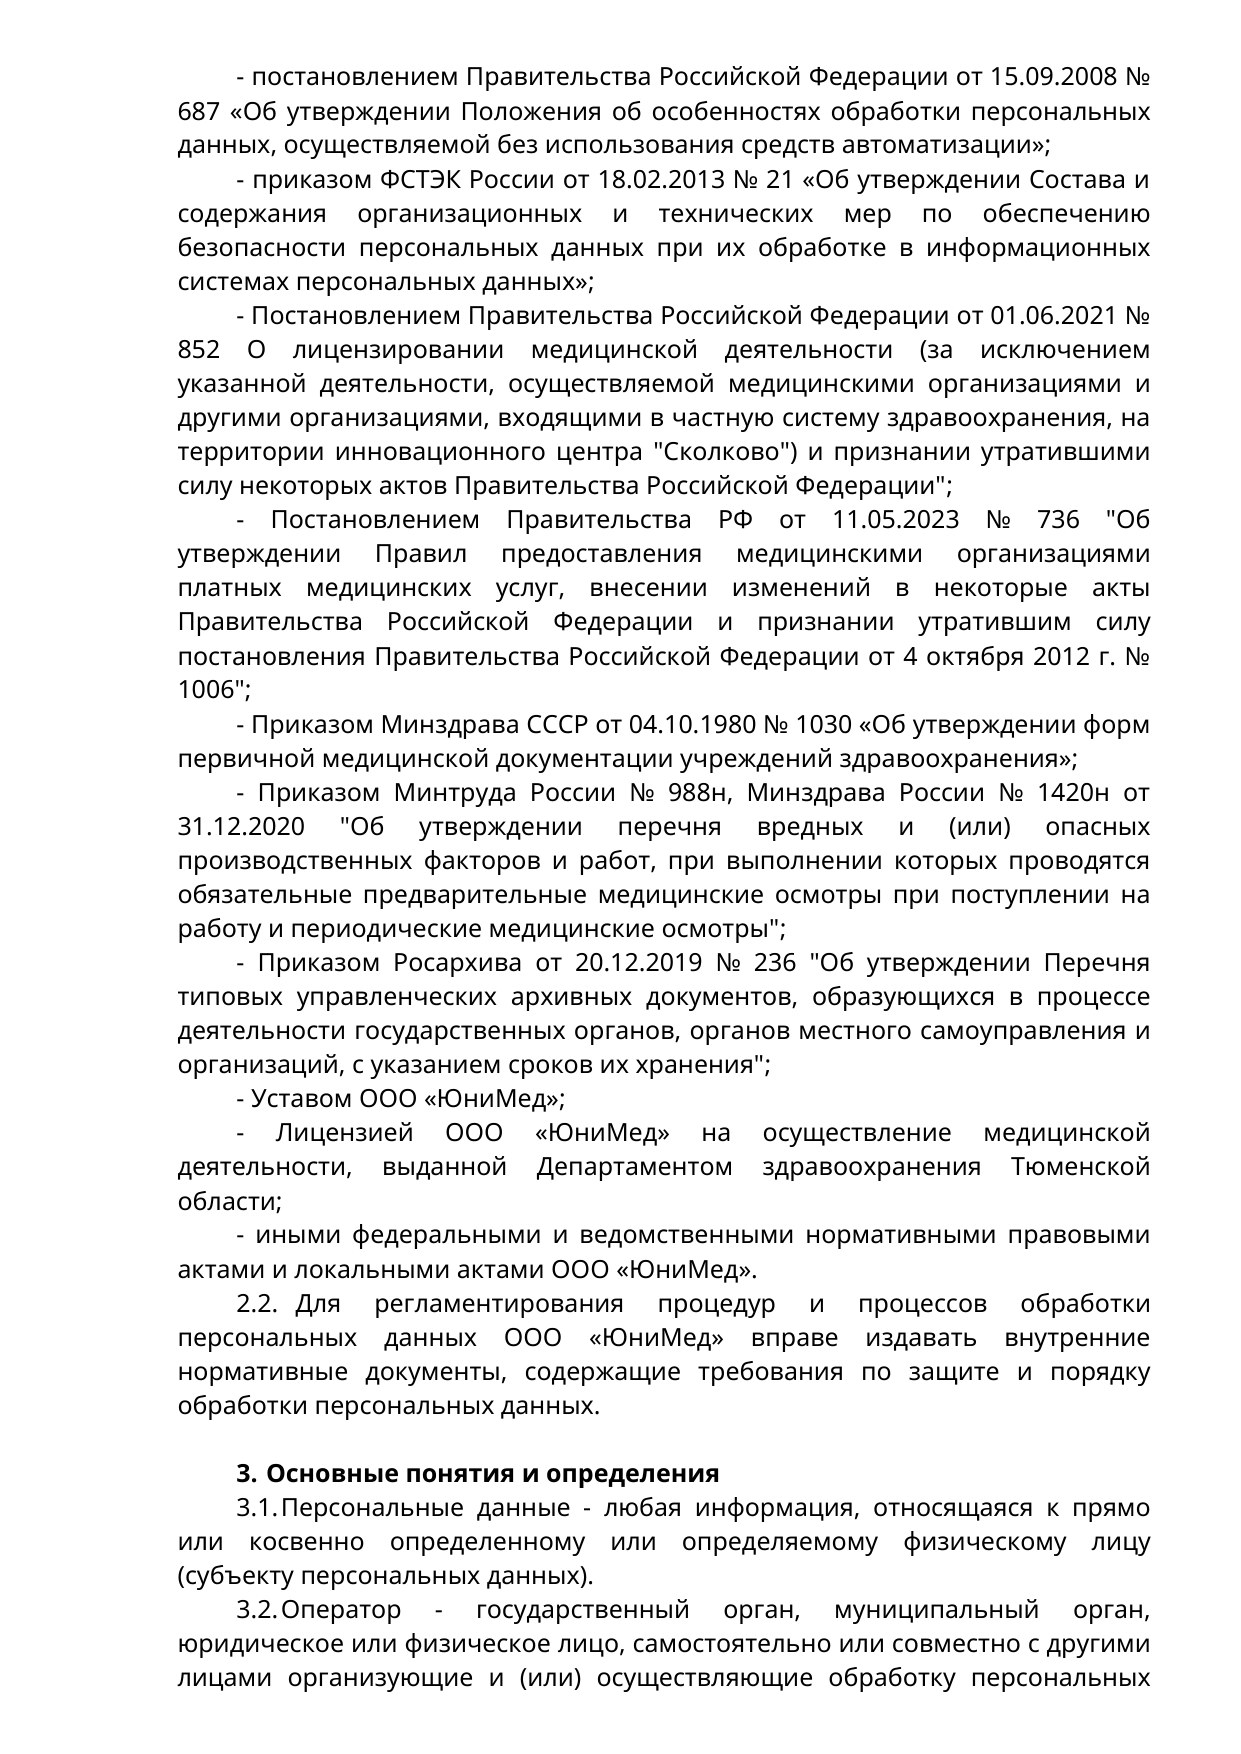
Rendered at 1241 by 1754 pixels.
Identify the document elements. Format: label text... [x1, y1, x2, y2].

text - Приказом Минтруда России № 988н, Минздрава России № 1420н от 31.12.2020 "Об утверждении перечня вредных и (или) опасных производственных факторов и работ, при выполнении которых проводятся обязательные предварительные медицинские осмотры при поступлении на работу и периодические медицинские осмотры"; [177, 774, 1152, 945]
text - постановлением Правительства Российской Федерации от 15.09.2008 № 687 «Об утверждении Положения об особенностях обработки персональных данных, осуществляемой без использования средств автоматизации»; [177, 59, 1152, 161]
text - Лицензией ООО «ЮниМед» на осуществление медицинской деятельности, выданной Департаментом здравоохранения Тюменской области; [177, 1115, 1152, 1217]
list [177, 1592, 1152, 1694]
text - Приказом Минздрава СССР от 04.10.1980 № 1030 «Об утверждении форм первичной медицинской документации учреждений здравоохранения»; [177, 706, 1152, 774]
text - Уставом ООО «ЮниМед»; [177, 1081, 1152, 1115]
text - иными федеральными и ведомственными нормативными правовыми актами и локальными актами ООО «ЮниМед». [177, 1217, 1152, 1285]
list Основные понятия и определения [177, 1456, 1152, 1490]
text - Постановлением Правительства РФ от 11.05.2023 № 736 "Об утверждении Правил предоставления медицинскими организациями платных медицинских услуг, внесении изменений в некоторые акты Правительства Российской Федерации и признании утратившим силу постановления Правительства Российской Федерации от 4 октября 2012 г. № 1006"; [177, 502, 1152, 706]
text - Приказом Росархива от 20.12.2019 № 236 "Об утверждении Перечня типовых управленческих архивных документов, образующихся в процессе деятельности государственных органов, органов местного самоуправления и организаций, с указанием сроков их хранения"; [177, 945, 1152, 1081]
list Для регламентирования процедур и процессов обработки персональных данных ООО «ЮниМед» вправе издавать внутренние нормативные документы, содержащие требования по защите и порядку обработки персональных данных. [177, 1285, 1152, 1422]
text - приказом ФСТЭК России от 18.02.2013 № 21 «Об утверждении Состава и содержания организационных и технических мер по обеспечению безопасности персональных данных при их обработке в информационных системах персональных данных»; [177, 161, 1152, 297]
text - Постановлением Правительства Российской Федерации от 01.06.2021 № 852 О лицензировании медицинской деятельности (за исключением указанной деятельности, осуществляемой медицинскими организациями и другими организациями, входящими в частную систему здравоохранения, на территории инновационного центра "Сколково") и признании утратившими силу некоторых актов Правительства Российской Федерации"; [177, 297, 1152, 502]
list Персональные данные - любая информация, относящаяся к прямо или косвенно определенному или определяемому физическому лицу (субъекту персональных данных). [177, 1490, 1152, 1592]
